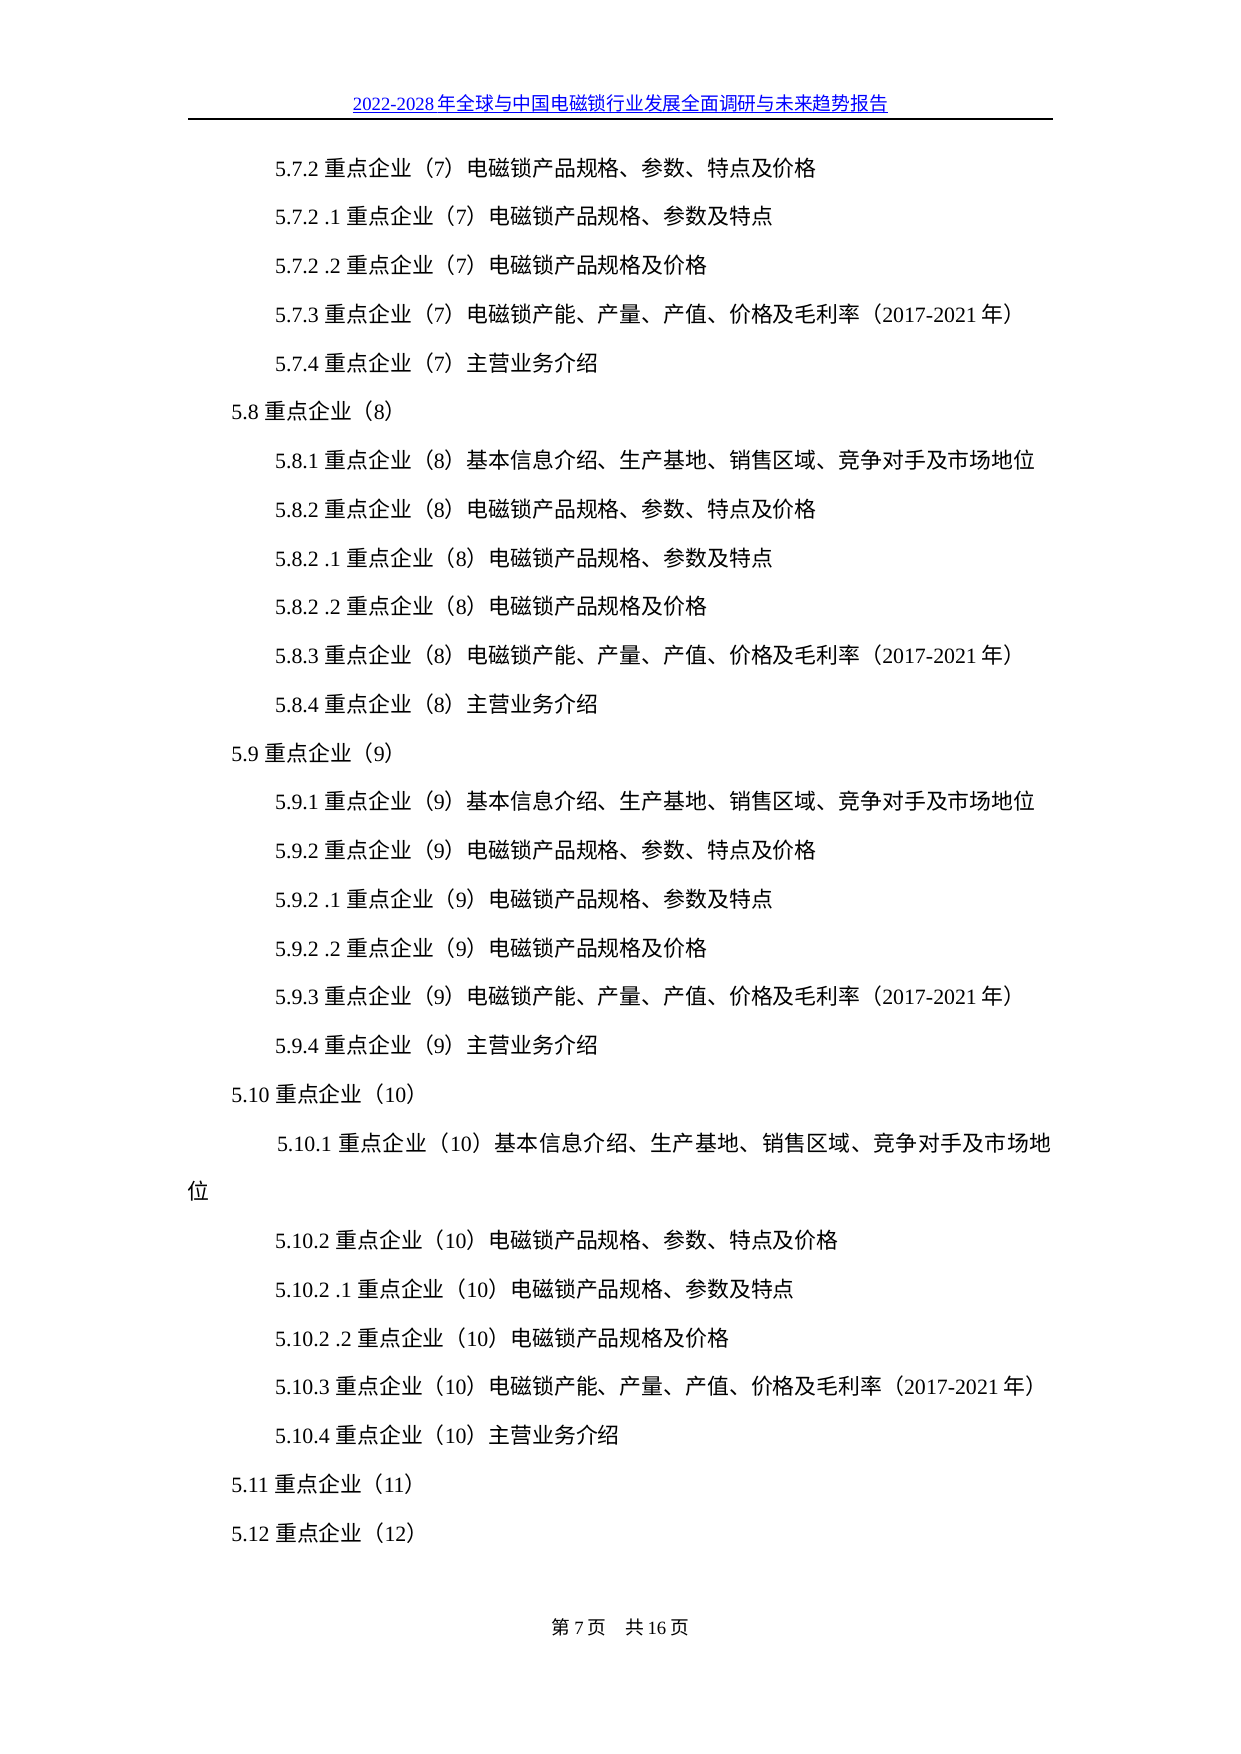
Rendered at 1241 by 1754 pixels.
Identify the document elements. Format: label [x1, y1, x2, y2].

text [187, 150, 1053, 1548]
